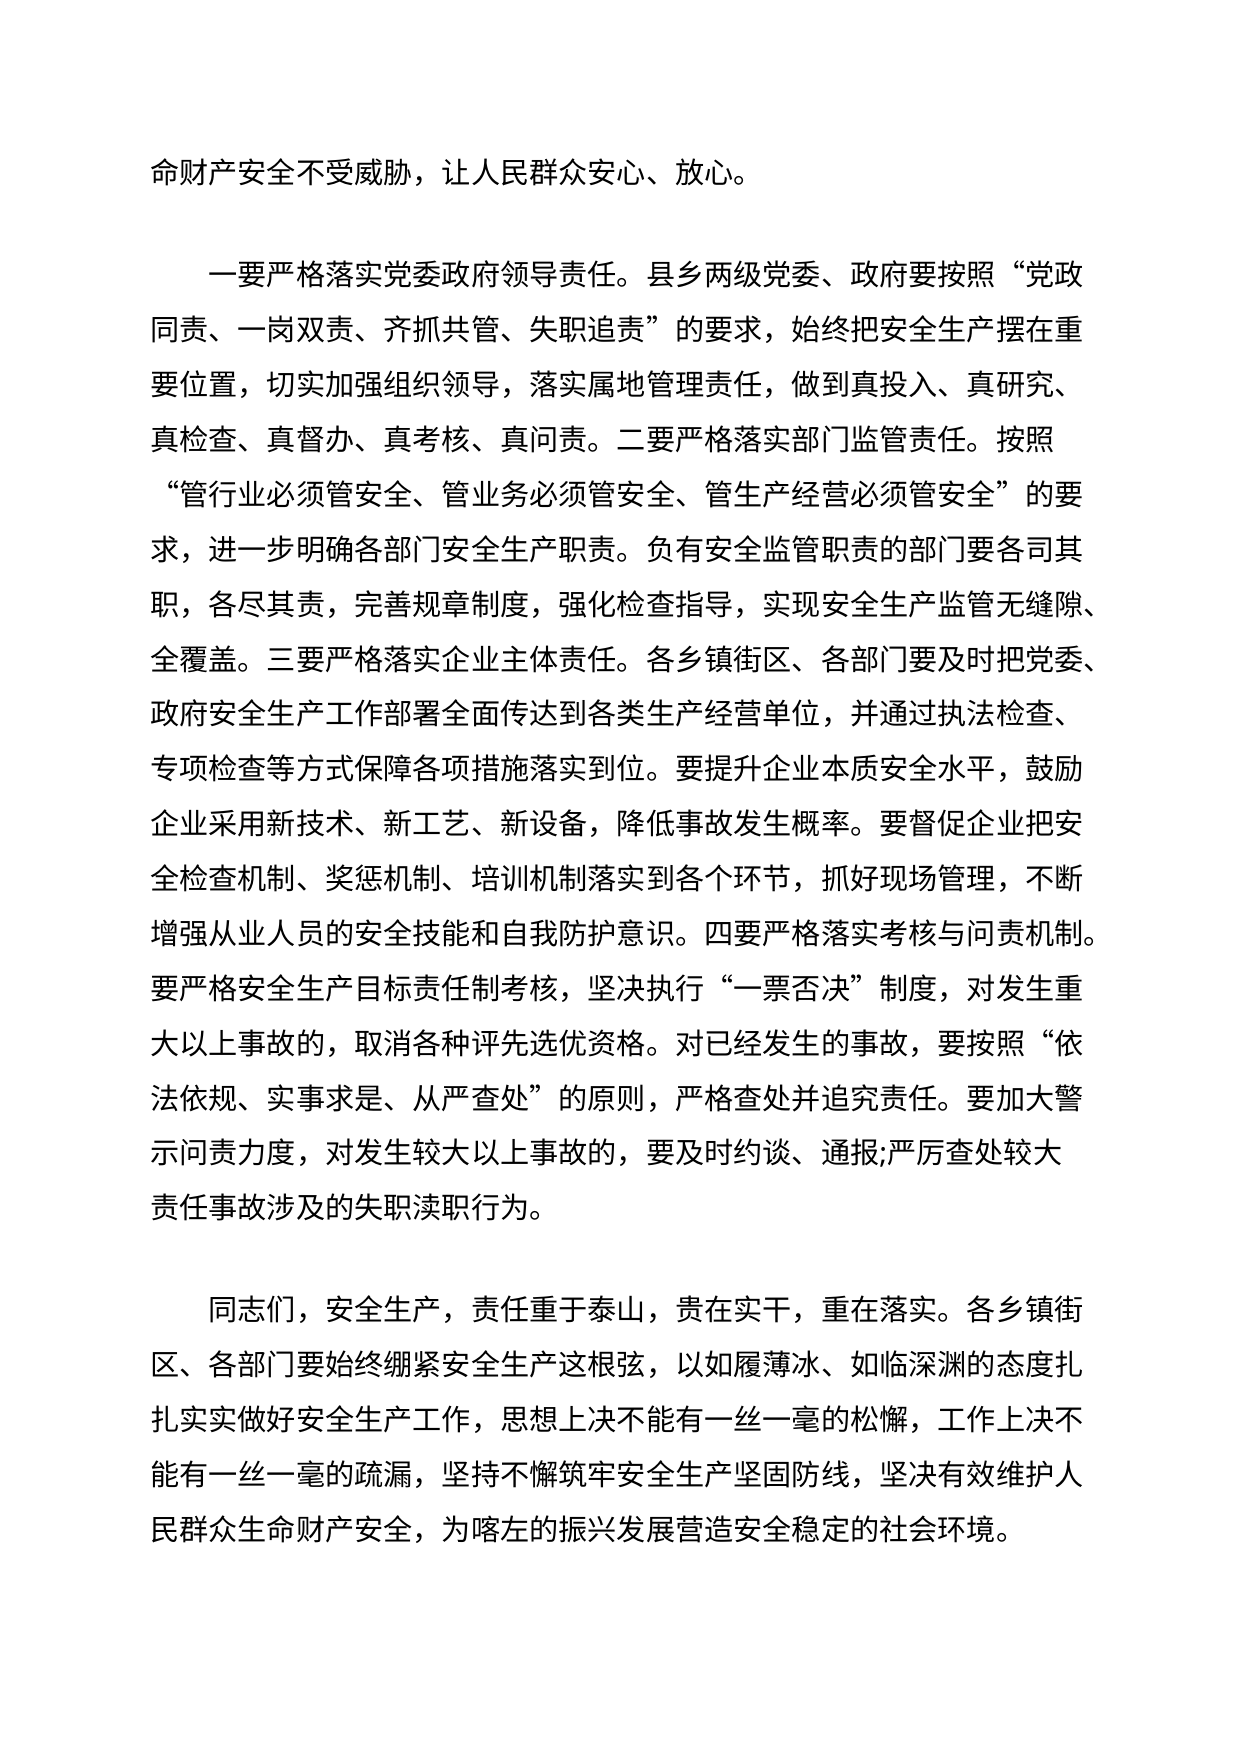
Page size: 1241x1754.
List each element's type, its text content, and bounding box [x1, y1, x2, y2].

text 一要严格落实党委政府领导责任。县乡两级党委、政府要按照“党政同责、一岗双责、齐抓共管、失职追责”的要求，始终把安全生产摆在重要位置，切实加强组织领导，落实属地管理责任，做到真投入、真研究、真检查、真督办、真考核、真问责。二要严格落实部门监管责任。按照“管行业必须管安全、管业务必须管安全、管生产经营必须管安全”的要求，进一步明确各部门安全生产职责。负有安全监管职责的部门要各司其职，各尽其责，完善规章制度，强化检查指导，实现安全生产监管无缝隙、全覆盖。三要严格落实企业主体责任。各乡镇街区、各部门要及时把党委、政府安全生产工作部署全面传达到各类生产经营单位，并通过执法检查、专项检查等方式保障各项措施落实到位。要提升企业本质安全水平，鼓励企业采用新技术、新工艺、新设备，降低事故发生概率。要督促企业把安全检查机制、奖惩机制、培训机制落实到各个环节，抓好现场管理，不断增强从业人员的安全技能和自我防护意识。四要严格落实考核与问责机制。要严格安全生产目标责任制考核，坚决执行“一票否决”制度，对发生重大以上事故的，取消各种评先选优资格。对已经发生的事故，要按照“依法依规、实事求是、从严查处”的原则，严格查处并追究责任。要加大警示问责力度，对发生较大以上事故的，要及时约谈、通报;严厉查处较大责任事故涉及的失职渎职行为。 [150, 252, 1090, 1227]
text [150, 150, 1090, 192]
text 同志们，安全生产，责任重于泰山，贵在实干，重在落实。各乡镇街区、各部门要始终绷紧安全生产这根弦，以如履薄冰、如临深渊的态度扎扎实实做好安全生产工作，思想上决不能有一丝一毫的松懈，工作上决不能有一丝一毫的疏漏，坚持不懈筑牢安全生产坚固防线，坚决有效维护人民群众生命财产安全，为喀左的振兴发展营造安全稳定的社会环境。 [150, 1287, 1090, 1549]
